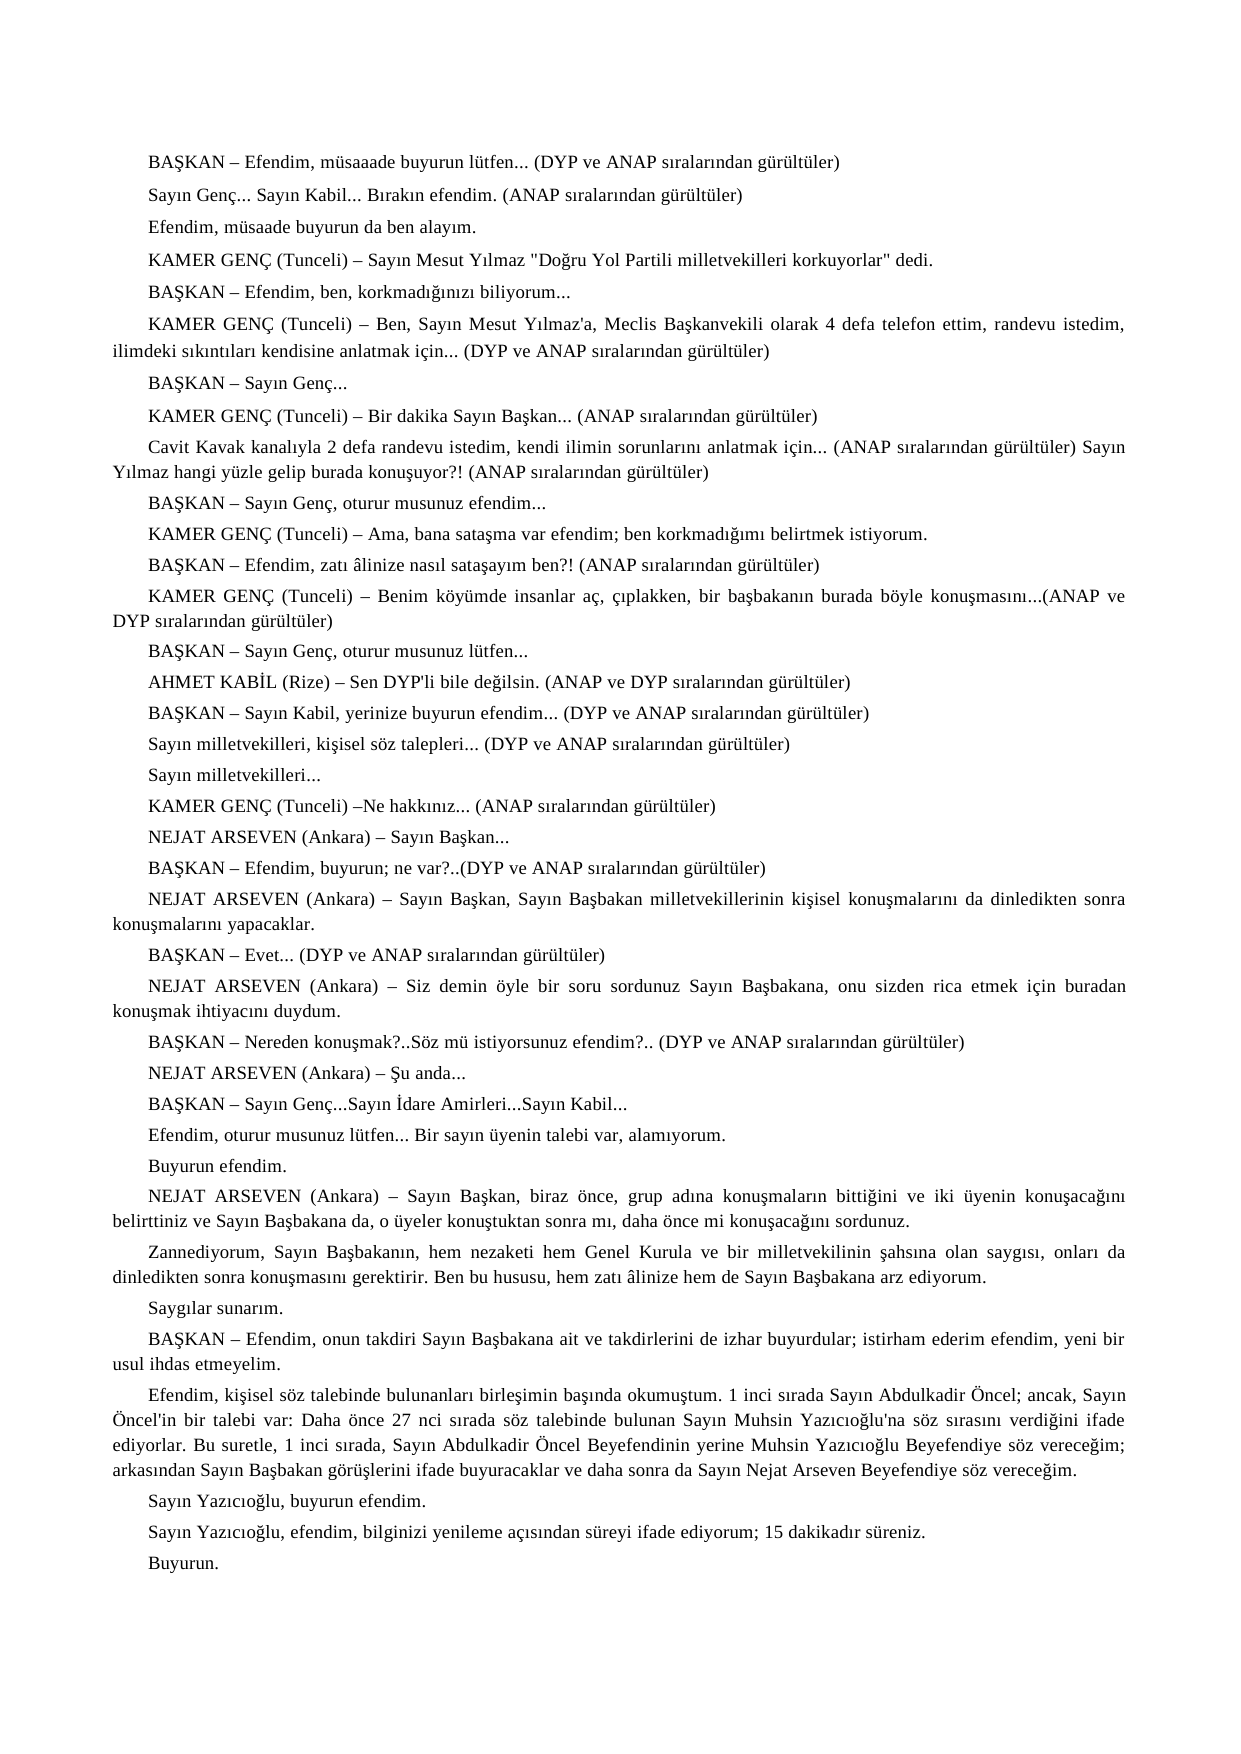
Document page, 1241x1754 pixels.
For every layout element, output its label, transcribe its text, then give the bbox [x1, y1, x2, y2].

text Saygılar sunarım. [112, 1295, 1128, 1320]
text KAMER GENÇ (Tunceli) – Ben, Sayın Mesut Yılmaz'a, Meclis Başkanvekili olarak 4 defa telefon ettim, randevu istedim, ilimdeki sıkıntıları kendisine anlatmak için... (DYP ve ANAP sıralarından gürültüler) [112, 309, 1128, 362]
text BAŞKAN – Sayın Genç, oturur musunuz efendim... [112, 489, 1128, 514]
text Buyurun efendim. [112, 1152, 1128, 1177]
text Sayın milletvekilleri... [112, 762, 1128, 787]
text Cavit Kavak kanalıyla 2 defa randevu istedim, kendi ilimin sorunlarını anlatmak için... (ANAP sıralarından gürültüler) Sayın Yılmaz hangi yüzle gelip burada konuşuyor?! (ANAP sıralarından gürültüler) [112, 433, 1128, 483]
text Sayın milletvekilleri, kişisel söz talepleri... (DYP ve ANAP sıralarından gürültüler) [112, 731, 1128, 756]
text BAŞKAN – Evet... (DYP ve ANAP sıralarından gürültüler) [112, 941, 1128, 966]
text NEJAT ARSEVEN (Ankara) – Sayın Başkan... [112, 823, 1128, 848]
text Sayın Yazıcıoğlu, buyurun efendim. [112, 1488, 1128, 1513]
text BAŞKAN – Sayın Genç, oturur musunuz lütfen... [112, 638, 1128, 663]
text Efendim, müsaade buyurun da ben alayım. [112, 212, 1128, 239]
text KAMER GENÇ (Tunceli) – Bir dakika Sayın Başkan... (ANAP sıralarından gürültüler) [112, 401, 1128, 427]
text Efendim, oturur musunuz lütfen... Bir sayın üyenin talebi var, alamıyorum. [112, 1121, 1128, 1146]
text AHMET KABİL (Rize) – Sen DYP'li bile değilsin. (ANAP ve DYP sıralarından gürültüler) [112, 669, 1128, 694]
text Buyurun. [112, 1549, 1128, 1574]
text NEJAT ARSEVEN (Ankara) – Siz demin öyle bir soru sordunuz Sayın Başbakana, onu sizden rica etmek için buradan konuşmak ihtiyacını duydum. [112, 972, 1128, 1022]
text BAŞKAN – Efendim, buyurun; ne var?..(DYP ve ANAP sıralarından gürültüler) [112, 854, 1128, 879]
text Efendim, kişisel söz talebinde bulunanları birleşimin başında okumuştum. 1 inci sırada Sayın Abdulkadir Öncel; ancak, Sayın Öncel'in bir talebi var: Daha önce 27 nci sırada söz talebinde bulunan Sayın Muhsin Yazıcıoğlu'na söz sırasını verdiğini ifade ediyorlar. Bu suretle, 1 inci sırada, Sayın Abdulkadir Öncel Beyefendinin yerine Muhsin Yazıcıoğlu Beyefendiye söz vereceğim; arkasından Sayın Başbakan görüşlerini ifade buyuracaklar ve daha sonra da Sayın Nejat Arseven Beyefendiye söz vereceğim. [112, 1382, 1128, 1482]
text KAMER GENÇ (Tunceli) – Benim köyümde insanlar aç, çıplakken, bir başbakanın burada böyle konuşmasını...(ANAP ve DYP sıralarından gürültüler) [112, 582, 1128, 632]
text BAŞKAN – Efendim, müsaaade buyurun lütfen... (DYP ve ANAP sıralarından gürültüler) [112, 148, 1128, 174]
text NEJAT ARSEVEN (Ankara) – Sayın Başkan, Sayın Başbakan milletvekillerinin kişisel konuşmalarını da dinledikten sonra konuşmalarını yapacaklar. [112, 885, 1128, 935]
text NEJAT ARSEVEN (Ankara) – Sayın Başkan, biraz önce, grup adına konuşmaların bittiğini ve iki üyenin konuşacağını belirttiniz ve Sayın Başbakana da, o üyeler konuştuktan sonra mı, daha önce mi konuşacağını sordunuz. [112, 1183, 1128, 1233]
text BAŞKAN – Efendim, zatı âlinize nasıl sataşayım ben?! (ANAP sıralarından gürültüler) [112, 551, 1128, 576]
text Sayın Yazıcıoğlu, efendim, bilginizi yenileme açısından süreyi ifade ediyorum; 15 dakikadır süreniz. [112, 1518, 1128, 1543]
text NEJAT ARSEVEN (Ankara) – Şu anda... [112, 1059, 1128, 1084]
text KAMER GENÇ (Tunceli) – Ama, bana sataşma var efendim; ben korkmadığımı belirtmek istiyorum. [112, 520, 1128, 545]
text BAŞKAN – Sayın Kabil, yerinize buyurun efendim... (DYP ve ANAP sıralarından gürültüler) [112, 700, 1128, 725]
text BAŞKAN – Efendim, onun takdiri Sayın Başbakana ait ve takdirlerini de izhar buyurdular; istirham ederim efendim, yeni bir usul ihdas etmeyelim. [112, 1326, 1128, 1376]
text BAŞKAN – Efendim, ben, korkmadığınızı biliyorum... [112, 277, 1128, 304]
text KAMER GENÇ (Tunceli) – Sayın Mesut Yılmaz "Doğru Yol Partili milletvekilleri korkuyorlar" dedi. [112, 245, 1128, 271]
text Zannediyorum, Sayın Başbakanın, hem nezaketi hem Genel Kurula ve bir milletvekilinin şahsına olan saygısı, onları da dinledikten sonra konuşmasını gerektirir. Ben bu hususu, hem zatı âlinize hem de Sayın Başbakana arz ediyorum. [112, 1239, 1128, 1289]
text BAŞKAN – Sayın Genç... [112, 368, 1128, 395]
text Sayın Genç... Sayın Kabil... Bırakın efendim. (ANAP sıralarından gürültüler) [112, 180, 1128, 206]
text BAŞKAN – Sayın Genç...Sayın İdare Amirleri...Sayın Kabil... [112, 1090, 1128, 1115]
text BAŞKAN – Nereden konuşmak?..Söz mü istiyorsunuz efendim?.. (DYP ve ANAP sıralarından gürültüler) [112, 1028, 1128, 1053]
text KAMER GENÇ (Tunceli) –Ne hakkınız... (ANAP sıralarından gürültüler) [112, 793, 1128, 818]
